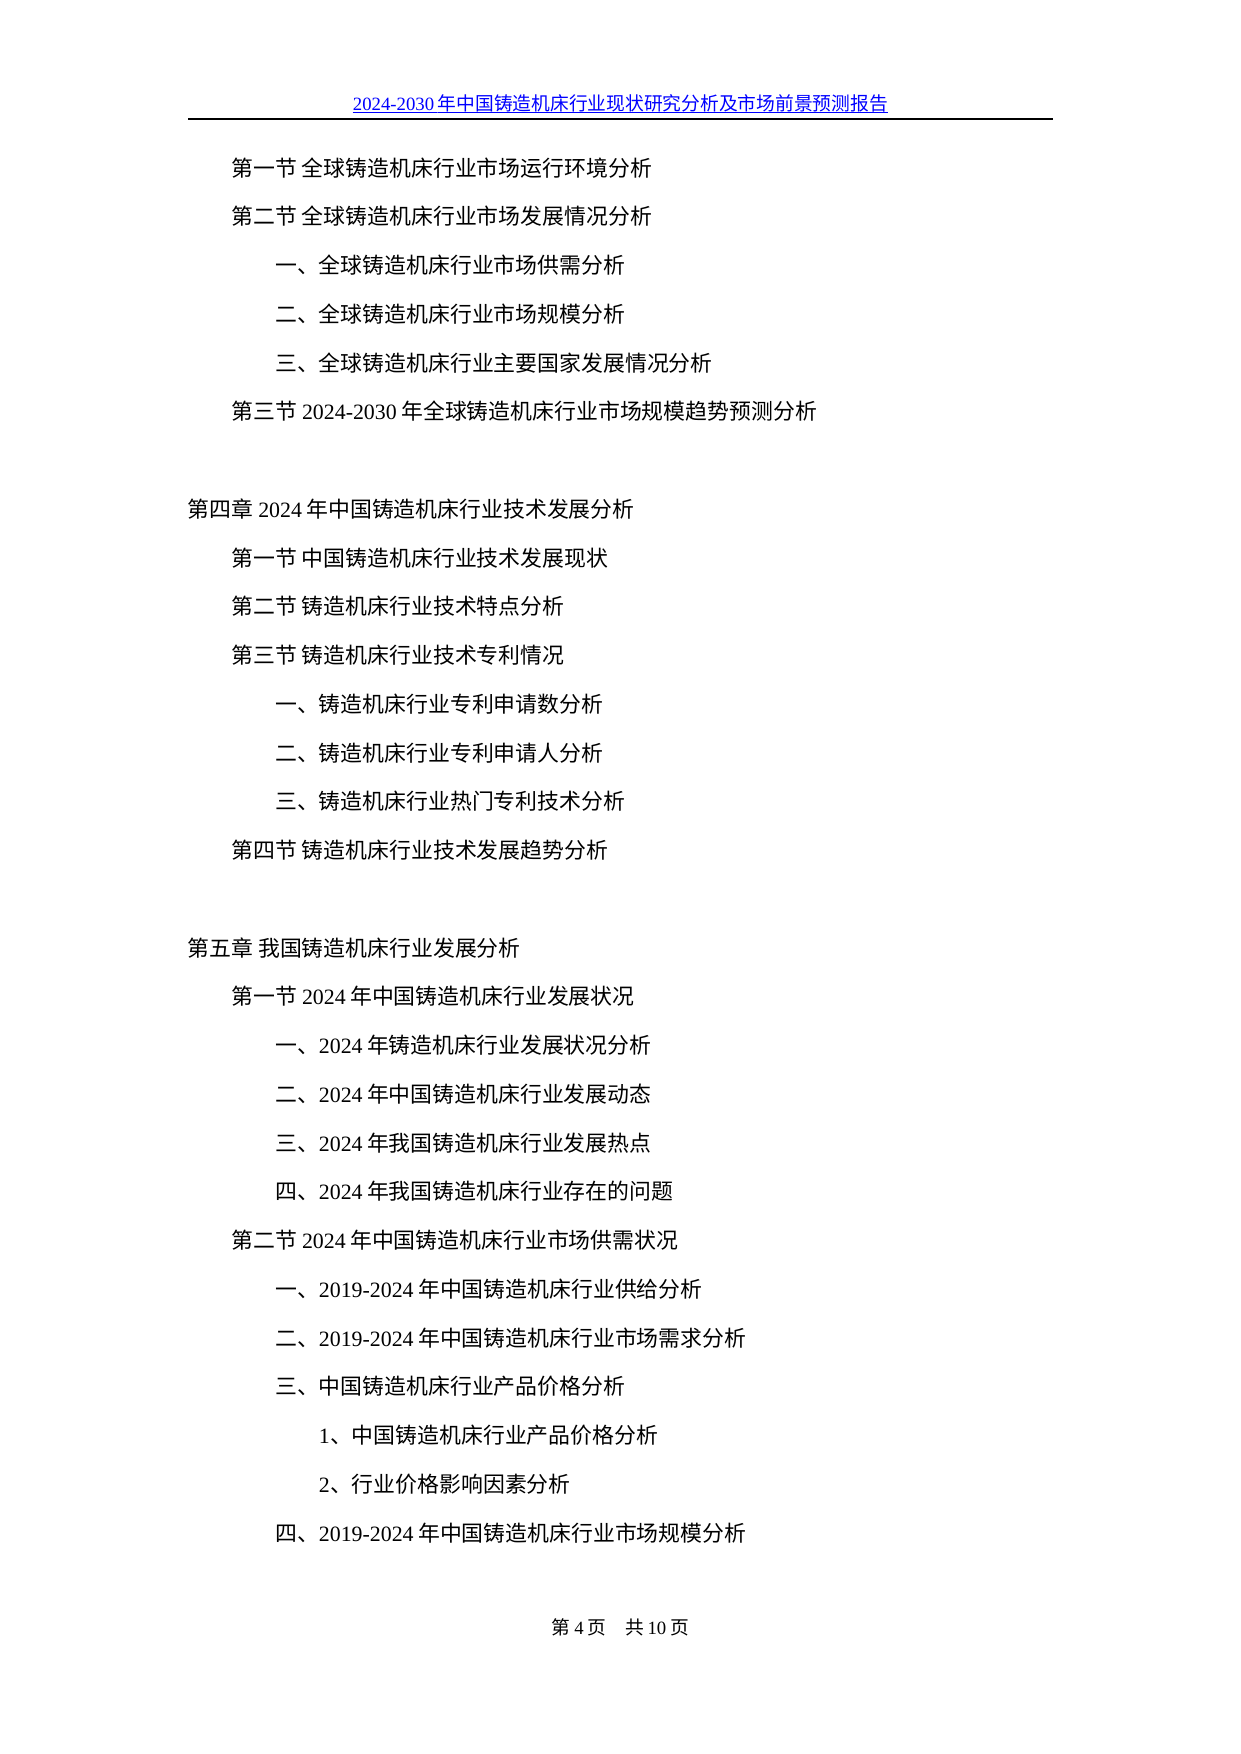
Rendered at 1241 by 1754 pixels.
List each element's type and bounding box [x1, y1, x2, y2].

text [187, 150, 1053, 1548]
